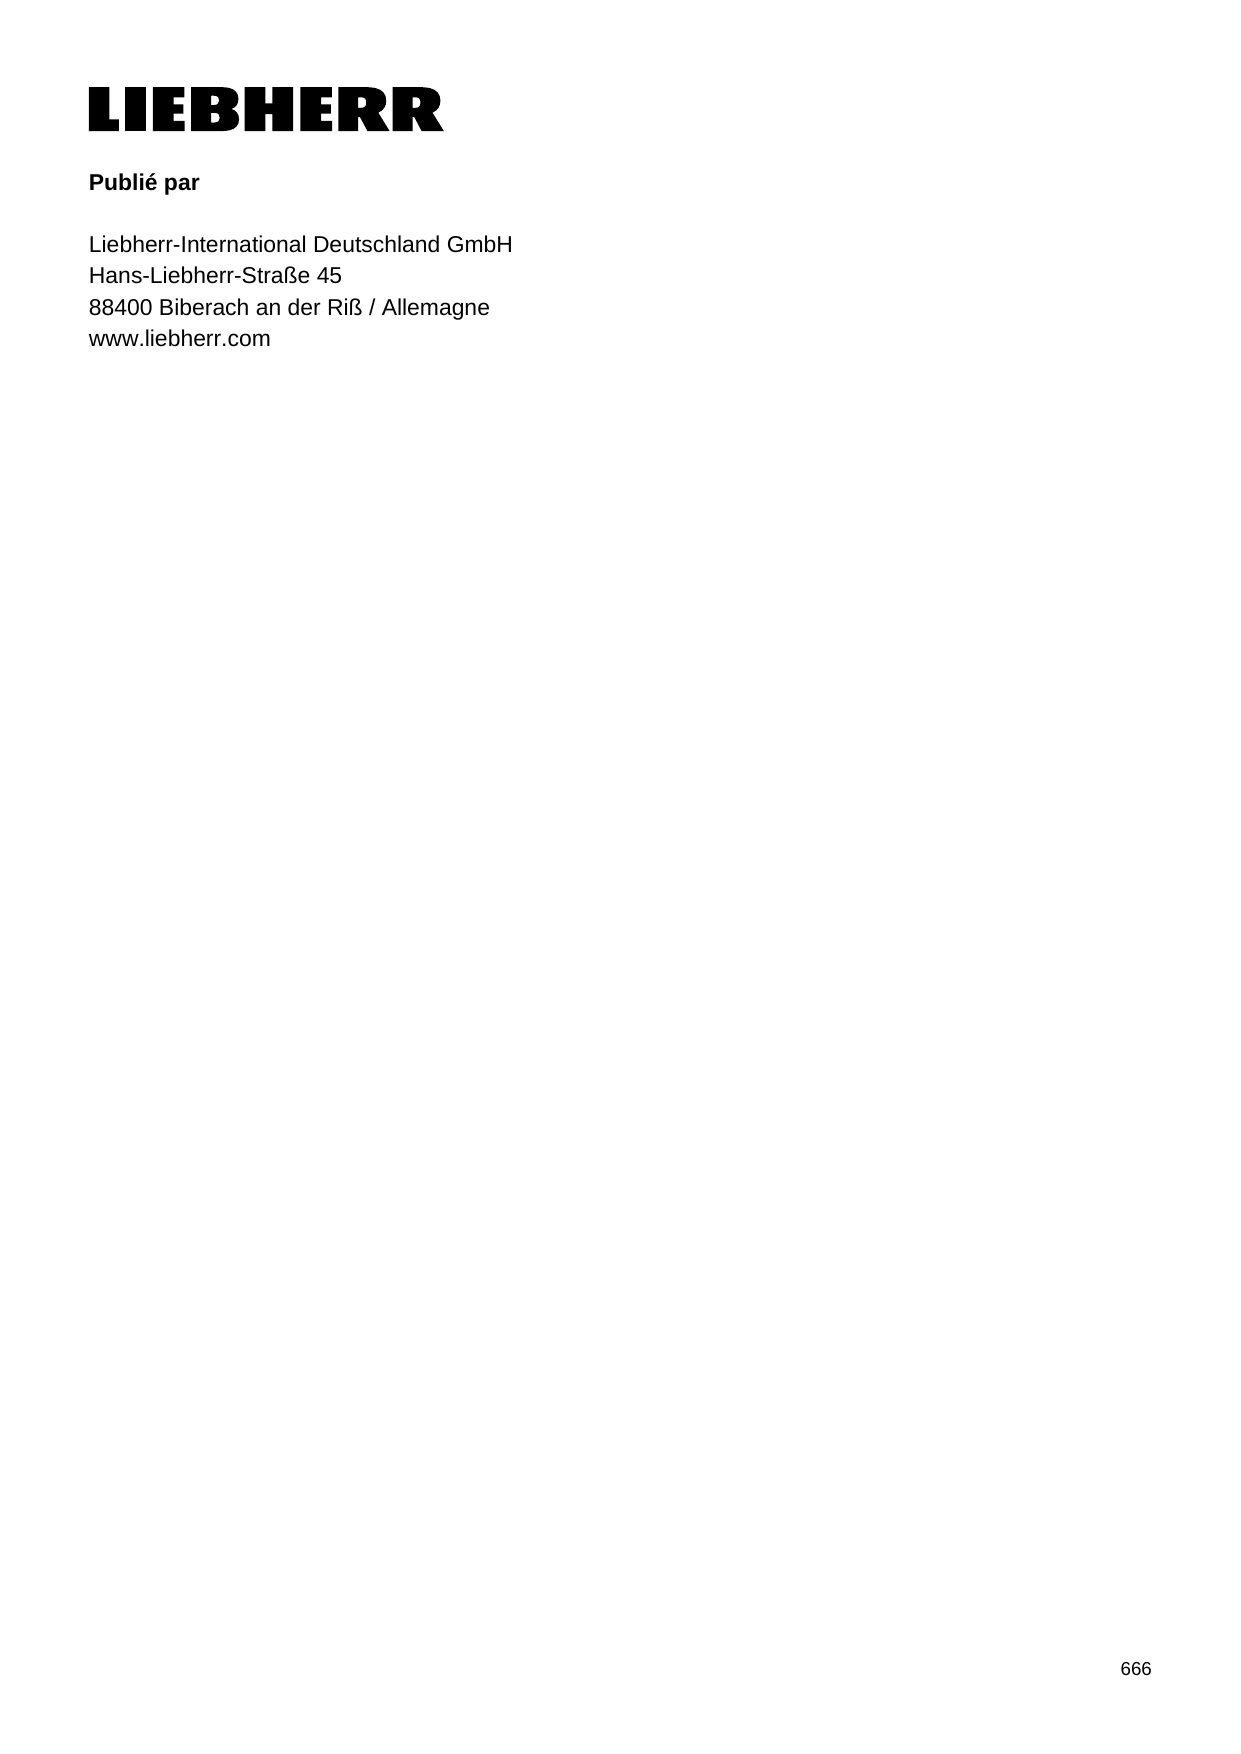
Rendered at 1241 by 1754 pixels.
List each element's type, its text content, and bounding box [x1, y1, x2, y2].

text Publié par [89, 165, 1152, 196]
text Liebherr-International Deutschland GmbH Hans-Liebherr-Straße 45 88400 Biberach an der Riß / Allemagne www.liebherr.com [89, 228, 1152, 353]
